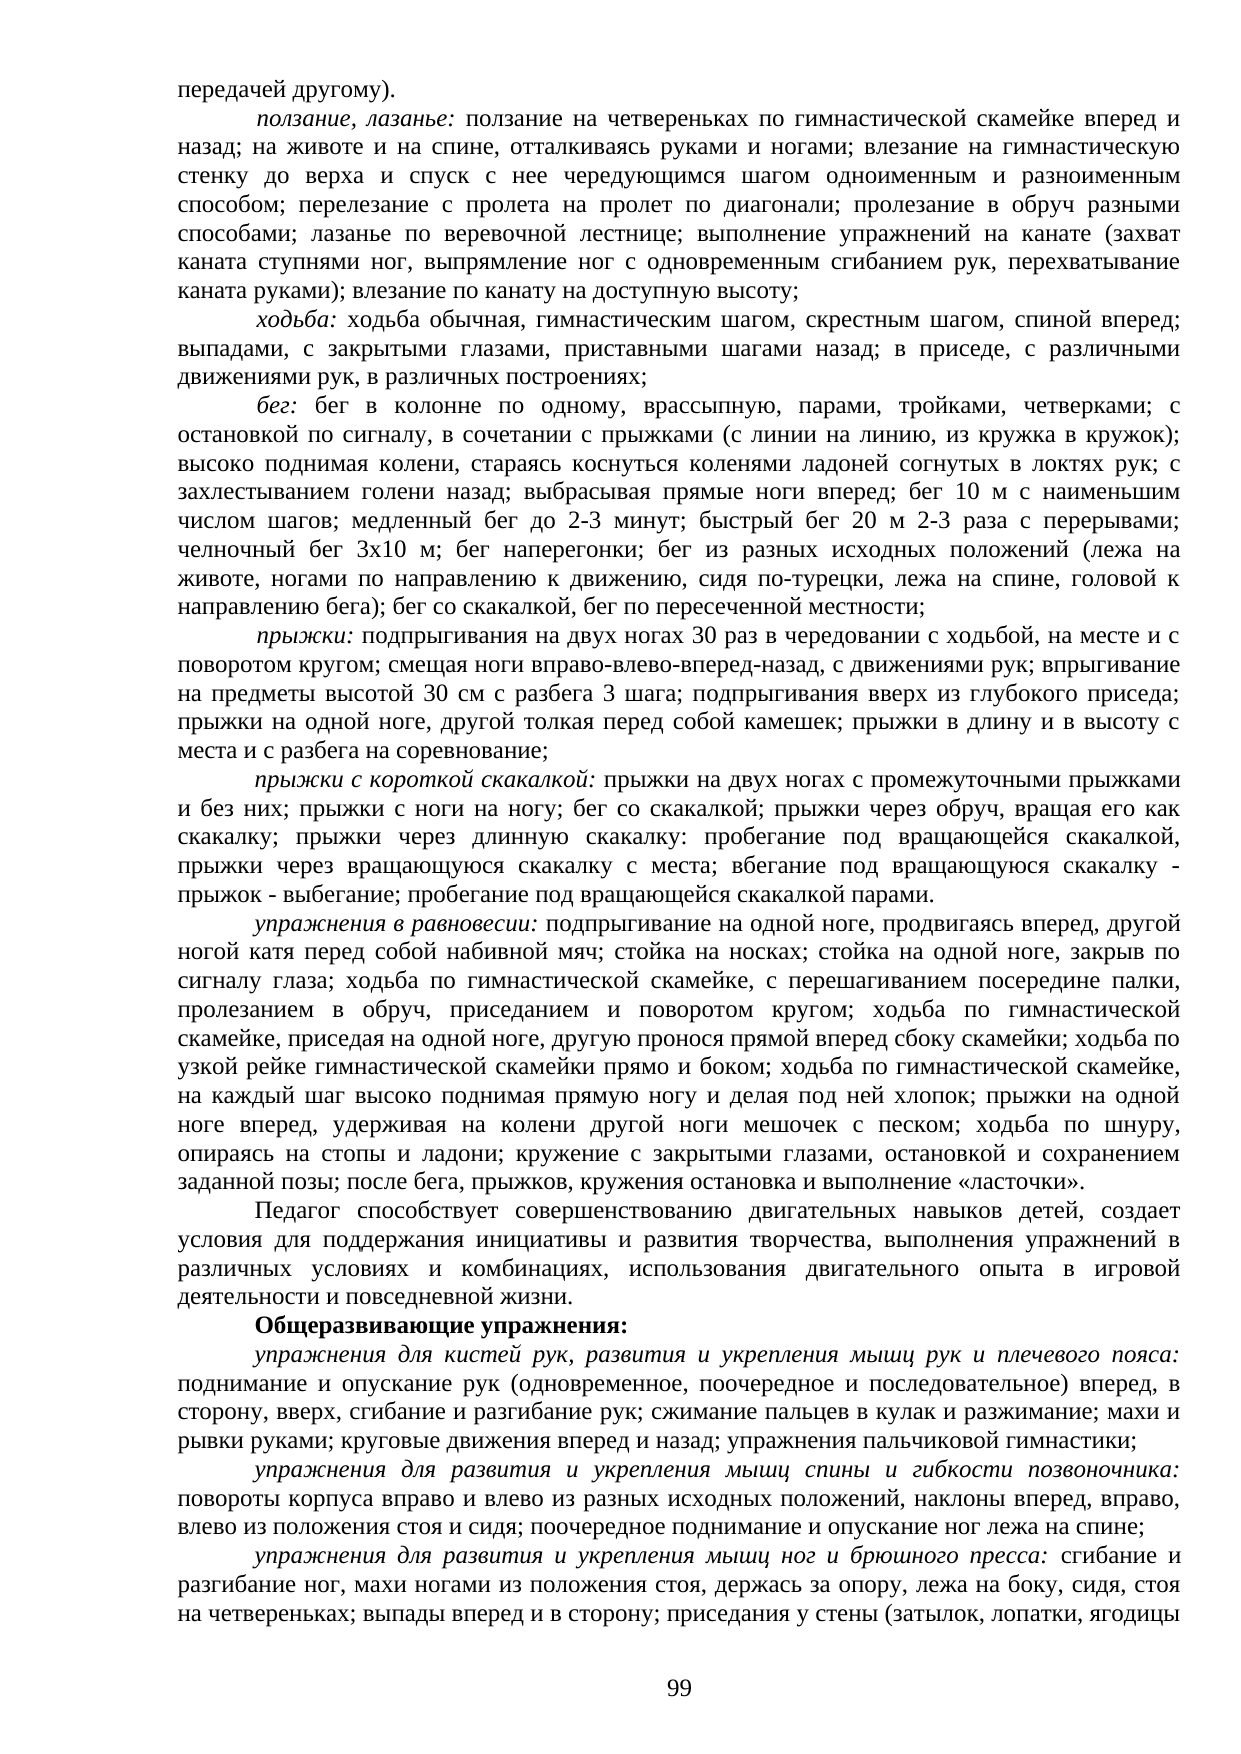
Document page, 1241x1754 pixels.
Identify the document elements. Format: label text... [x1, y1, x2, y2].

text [177, 74, 1181, 103]
text ползание, лазанье: ползание на четвереньках по гимнастической скамейке вперед и назад; на животе и на спине, отталкиваясь руками и ногами; влезание на гимнастическую стенку до верха и спуск с нее чередующимся шагом одноименным и разноименным способом; перелезание с пролета на пролет по диагонали; пролезание в обруч разными способами; лазанье по веревочной лестнице; выполнение упражнений на канате (захват каната ступнями ног, выпрямление ног с одновременным сгибанием рук, перехватывание каната руками); влезание по канату на доступную высоту; [177, 103, 1181, 304]
text упражнения в равновесии: подпрыгивание на одной ноге, продвигаясь вперед, другой ногой катя перед собой набивной мяч; стойка на носках; стойка на одной ноге, закрыв по сигналу глаза; ходьба по гимнастической скамейке, с перешагиванием посередине палки, пролезанием в обруч, приседанием и поворотом кругом; ходьба по гимнастической скамейке, приседая на одной ноге, другую пронося прямой вперед сбоку скамейки; ходьба по узкой рейке гимнастической скамейки прямо и боком; ходьба по гимнастической скамейке, на каждый шаг высоко поднимая прямую ногу и делая под ней хлопок; прыжки на одной ноге вперед, удерживая на колени другой ноги мешочек с песком; ходьба по шнуру, опираясь на стопы и ладони; кружение с закрытыми глазами, остановкой и сохранением заданной позы; после бега, прыжков, кружения остановка и выполнение «ласточки». [177, 908, 1181, 1195]
text бег: бег в колонне по одному, врассыпную, парами, тройками, четверками; с остановкой по сигналу, в сочетании с прыжками (с линии на линию, из кружка в кружок); высоко поднимая колени, стараясь коснуться коленями ладоней согнутых в локтях рук; с захлестыванием голени назад; выбрасывая прямые ноги вперед; бег 10 м с наименьшим числом шагов; медленный бег до 2-3 минут; быстрый бег 20 м 2-3 раза с перерывами; челночный бег 3x10 м; бег наперегонки; бег из разных исходных положений (лежа на животе, ногами по направлению к движению, сидя по-турецки, лежа на спине, головой к направлению бега); бег со скакалкой, бег по пересеченной местности; [177, 390, 1181, 620]
text Общеразвивающие упражнения: [177, 1310, 1181, 1339]
text Педагог способствует совершенствованию двигательных навыков детей, создает условия для поддержания инициативы и развития творчества, выполнения упражнений в различных условиях и комбинациях, использования двигательного опыта в игровой деятельности и повседневной жизни. [177, 1195, 1181, 1310]
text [177, 1540, 1181, 1626]
text прыжки: подпрыгивания на двух ногах 30 раз в чередовании с ходьбой, на месте и с поворотом кругом; смещая ноги вправо-влево-вперед-назад, с движениями рук; впрыгивание на предметы высотой 30 см с разбега 3 шага; подпрыгивания вверх из глубокого приседа; прыжки на одной ноге, другой толкая перед собой камешек; прыжки в длину и в высоту с места и с разбега на соревнование; [177, 620, 1181, 764]
text упражнения для развития и укрепления мышц спины и гибкости позвоночника: повороты корпуса вправо и влево из разных исходных положений, наклоны вперед, вправо, влево из положения стоя и сидя; поочередное поднимание и опускание ног лежа на спине; [177, 1454, 1181, 1540]
text упражнения для кистей рук, развития и укрепления мышц рук и плечевого пояса: поднимание и опускание рук (одновременное, поочередное и последовательное) вперед, в сторону, вверх, сгибание и разгибание рук; сжимание пальцев в кулак и разжимание; махи и рывки руками; круговые движения вперед и назад; упражнения пальчиковой гимнастики; [177, 1339, 1181, 1454]
text ходьба: ходьба обычная, гимнастическим шагом, скрестным шагом, спиной вперед; выпадами, с закрытыми глазами, приставными шагами назад; в приседе, с различными движениями рук, в различных построениях; [177, 304, 1181, 390]
text прыжки с короткой скакалкой: прыжки на двух ногах с промежуточными прыжками и без них; прыжки с ноги на ногу; бег со скакалкой; прыжки через обруч, вращая его как скакалку; прыжки через длинную скакалку: пробегание под вращающейся скакалкой, прыжки через вращающуюся скакалку с места; вбегание под вращающуюся скакалку - прыжок - выбегание; пробегание под вращающейся скакалкой парами. [177, 764, 1181, 908]
